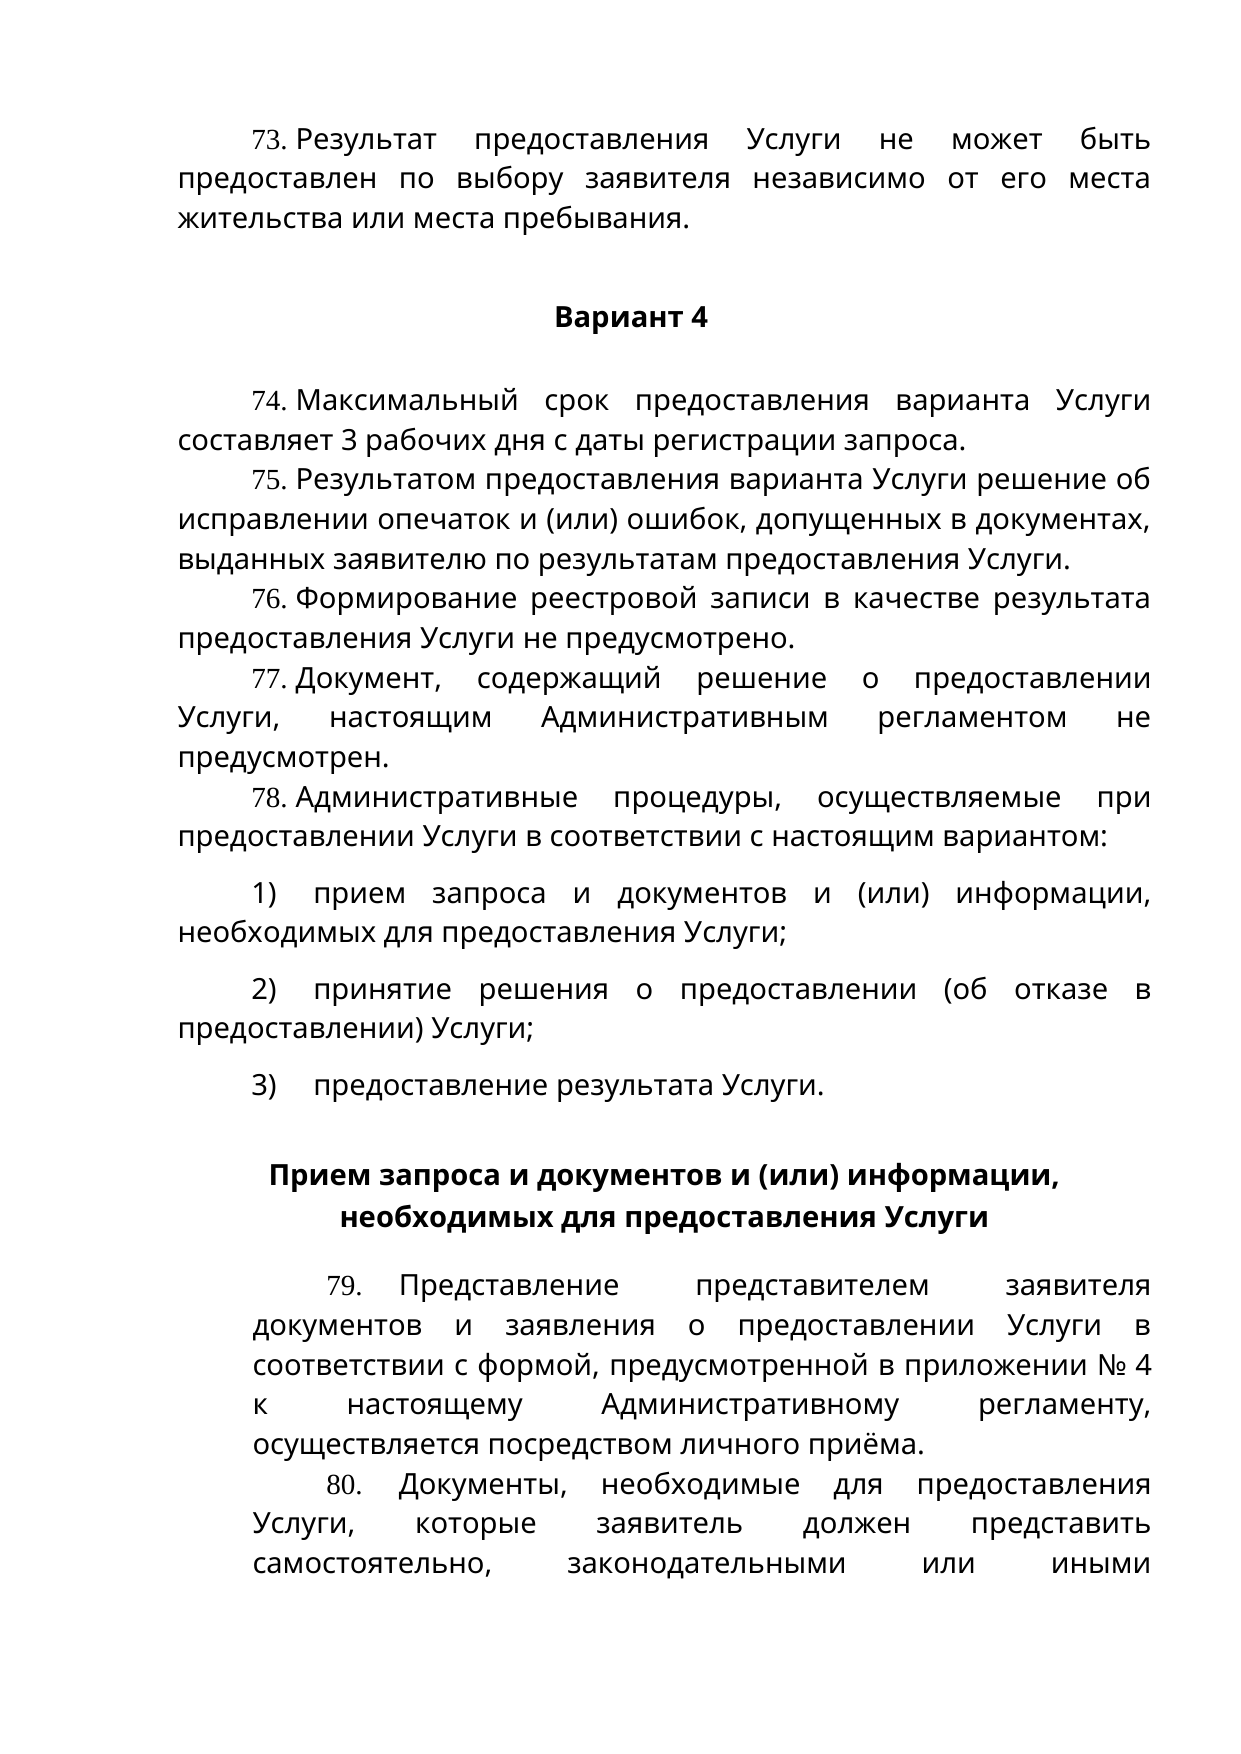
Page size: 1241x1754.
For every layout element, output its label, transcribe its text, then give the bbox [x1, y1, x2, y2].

list Формирование реестровой записи в качестве результата предоставления Услуги не предусмотрено. [177, 578, 1152, 657]
list предоставление результата Услуги. [177, 1064, 1152, 1104]
list Административные процедуры, осуществляемые при предоставлении Услуги в соответствии с настоящим вариантом: [177, 776, 1152, 855]
list Результатом предоставления варианта Услуги решение об исправлении опечаток и (или) ошибок, допущенных в документах, выданных заявителю по результатам предоставления Услуги. [177, 458, 1152, 578]
text Прием запроса и документов и (или) информации, необходимых для предоставления Услуги [177, 1154, 1152, 1236]
list принятие решения о предоставлении (об отказе в предоставлении) Услуги; [177, 968, 1152, 1047]
list Максимальный срок предоставления варианта Услуги составляет 3 рабочих дня с даты регистрации запроса. [177, 379, 1152, 458]
list Представление представителем заявителя документов и заявления о предоставлении Услуги в соответствии с формой, предусмотренной в приложении № 4 к настоящему Административному регламенту, осуществляется посредством личного приёма. [252, 1264, 1152, 1463]
list прием запроса и документов и (или) информации, необходимых для предоставления Услуги; [177, 872, 1152, 951]
list Документ, содержащий решение о предоставлении Услуги, настоящим Административным регламентом не предусмотрен. [177, 657, 1152, 776]
list Результат предоставления Услуги не может быть предоставлен по выбору заявителя независимо от его места жительства или места пребывания. [177, 118, 1152, 237]
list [252, 1463, 1152, 1582]
